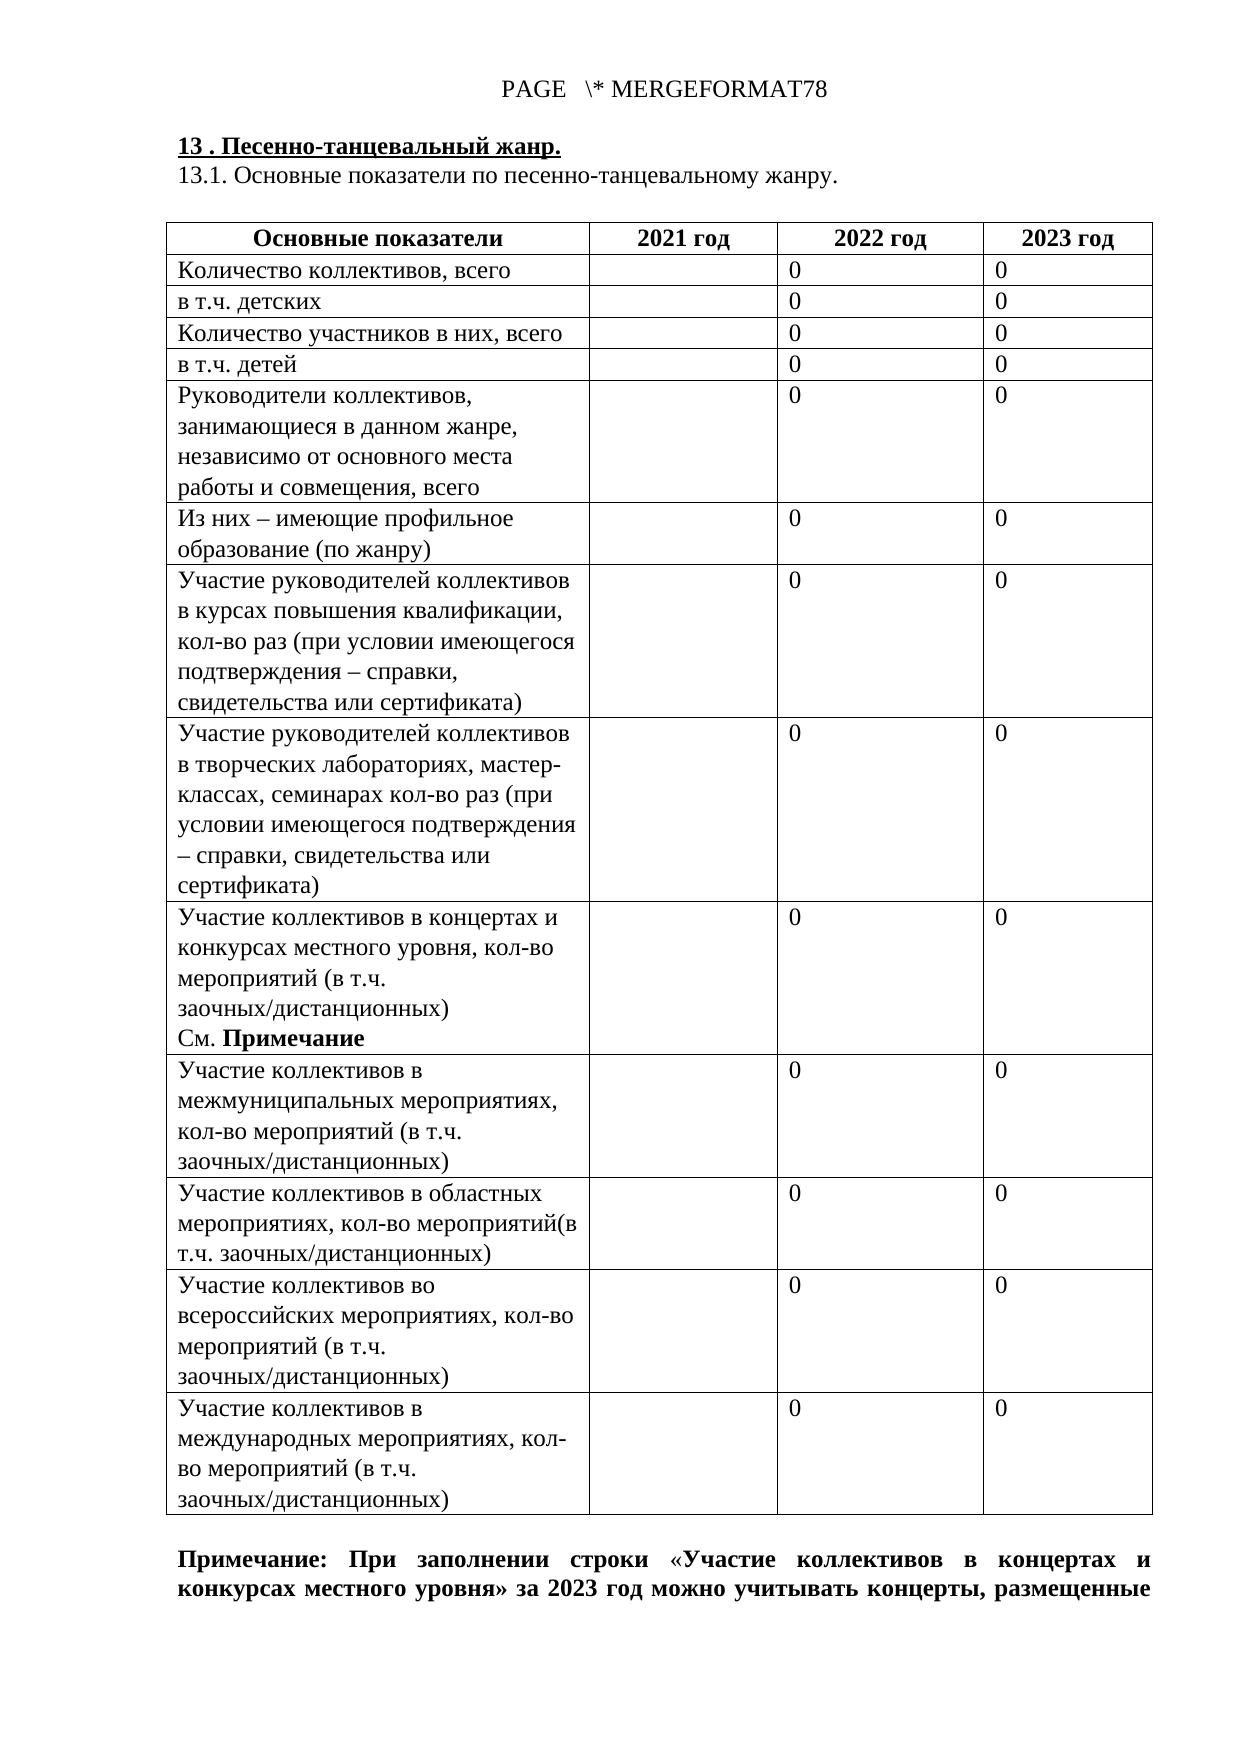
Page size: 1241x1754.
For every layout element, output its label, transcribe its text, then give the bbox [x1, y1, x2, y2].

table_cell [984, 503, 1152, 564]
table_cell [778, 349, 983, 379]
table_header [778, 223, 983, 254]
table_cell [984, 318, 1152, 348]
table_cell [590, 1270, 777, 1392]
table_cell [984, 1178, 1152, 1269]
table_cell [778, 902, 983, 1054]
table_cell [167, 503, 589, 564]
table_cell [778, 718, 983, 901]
text 13 . Песенно-танцевальный жанр. [177, 131, 1152, 160]
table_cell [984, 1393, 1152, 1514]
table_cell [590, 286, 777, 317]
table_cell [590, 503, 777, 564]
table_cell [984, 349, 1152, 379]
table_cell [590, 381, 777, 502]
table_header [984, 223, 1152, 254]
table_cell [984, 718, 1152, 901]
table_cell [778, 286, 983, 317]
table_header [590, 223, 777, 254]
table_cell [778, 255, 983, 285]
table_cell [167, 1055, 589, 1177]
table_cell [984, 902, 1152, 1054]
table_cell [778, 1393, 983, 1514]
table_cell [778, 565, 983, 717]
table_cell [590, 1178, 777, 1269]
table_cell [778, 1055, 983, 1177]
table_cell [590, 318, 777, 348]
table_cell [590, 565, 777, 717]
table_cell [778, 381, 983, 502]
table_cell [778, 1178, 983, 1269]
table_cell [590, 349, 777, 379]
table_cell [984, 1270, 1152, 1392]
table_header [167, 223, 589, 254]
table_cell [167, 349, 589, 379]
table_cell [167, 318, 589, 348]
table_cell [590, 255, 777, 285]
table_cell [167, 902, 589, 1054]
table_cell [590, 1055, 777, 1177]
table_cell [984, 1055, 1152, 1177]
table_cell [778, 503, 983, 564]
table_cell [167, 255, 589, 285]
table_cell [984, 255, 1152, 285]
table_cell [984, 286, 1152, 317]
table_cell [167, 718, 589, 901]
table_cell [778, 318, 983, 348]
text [177, 1544, 1152, 1602]
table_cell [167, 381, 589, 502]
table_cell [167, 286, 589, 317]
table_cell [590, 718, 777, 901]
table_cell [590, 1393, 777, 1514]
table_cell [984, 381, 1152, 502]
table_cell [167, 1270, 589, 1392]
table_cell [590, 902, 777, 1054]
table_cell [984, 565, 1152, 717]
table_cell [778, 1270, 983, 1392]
text 13.1. Основные показатели по песенно-танцевальному жанру. [177, 160, 1152, 189]
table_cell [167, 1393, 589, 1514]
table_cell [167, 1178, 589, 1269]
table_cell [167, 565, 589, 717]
